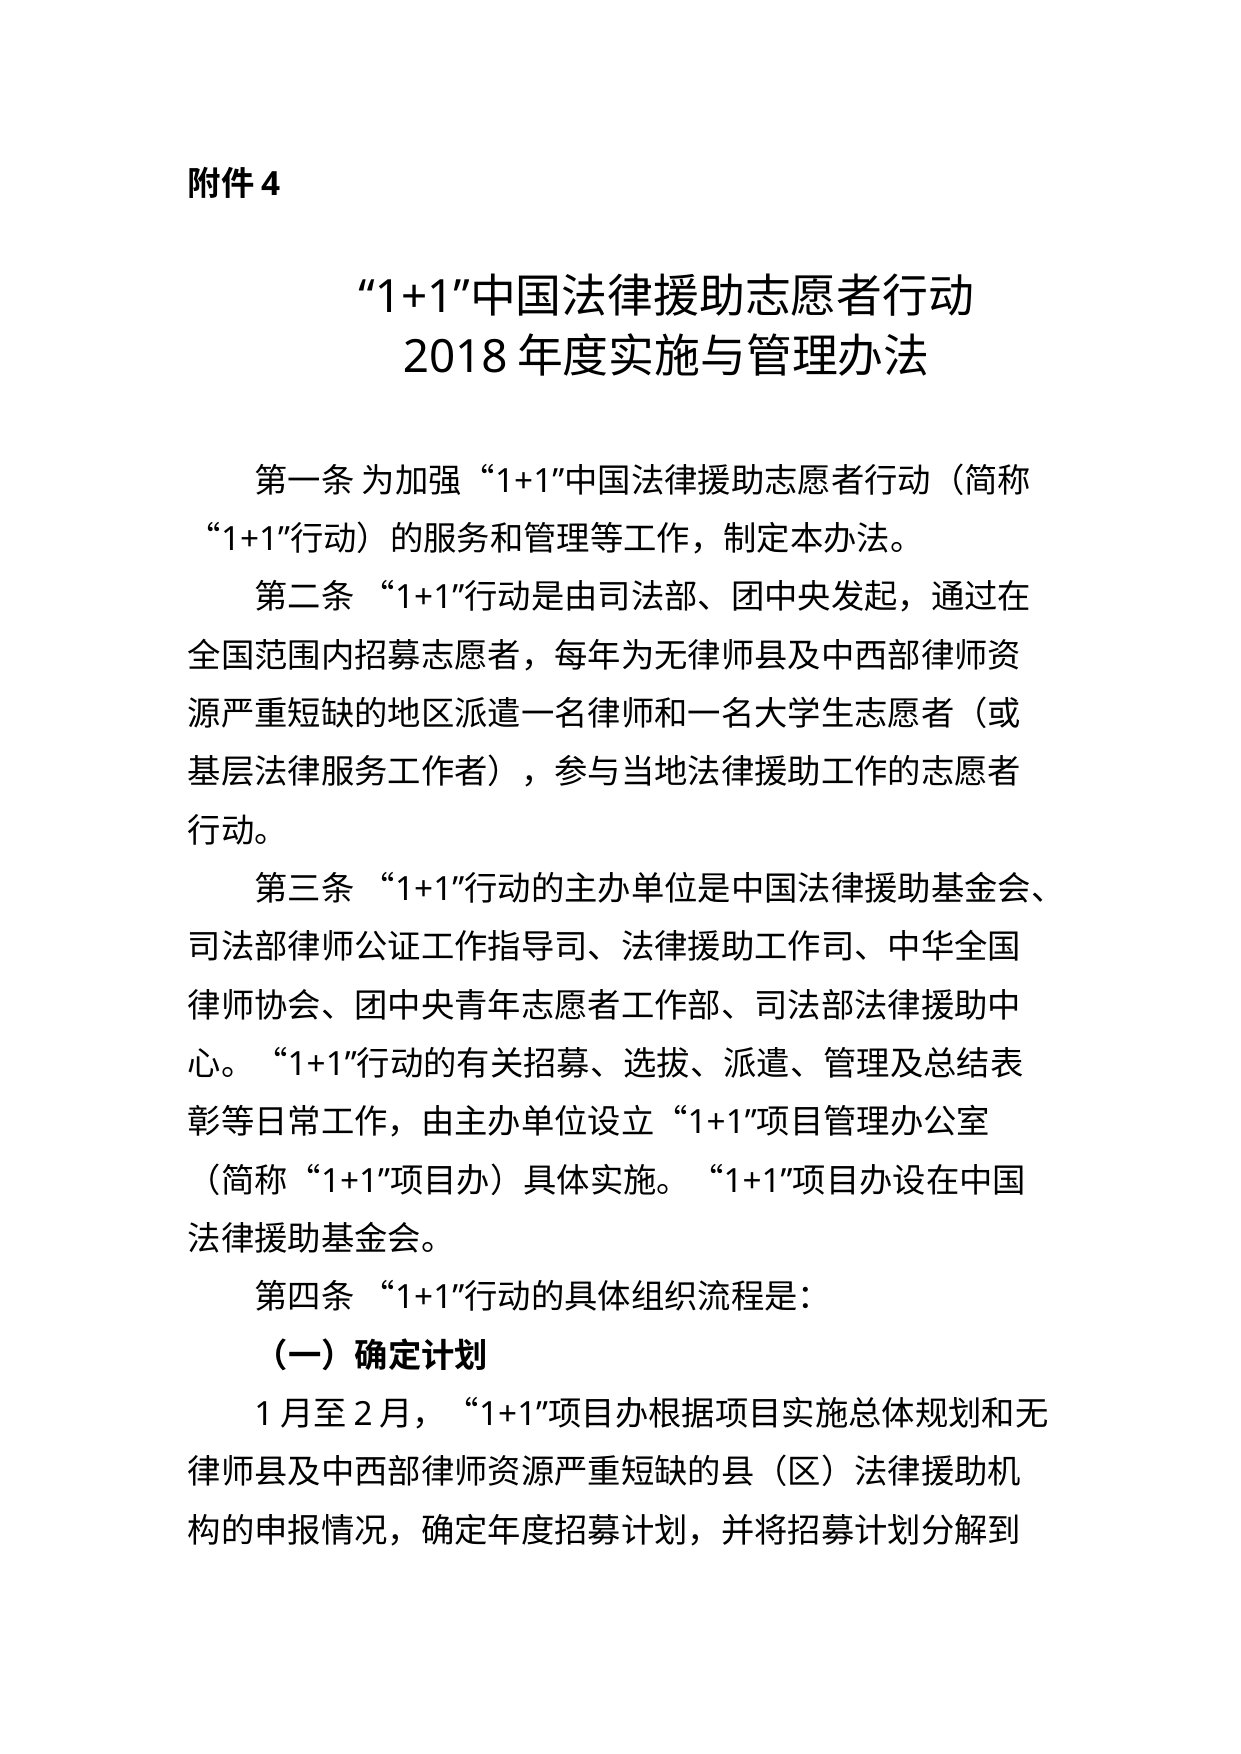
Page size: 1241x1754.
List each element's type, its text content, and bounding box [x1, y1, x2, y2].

text 2018年度实施与管理办法 [187, 324, 1053, 385]
text 第四条 “1+1”行动的具体组织流程是： [187, 1262, 1053, 1320]
text （一）确定计划 [187, 1320, 1053, 1379]
text 附件4 [187, 162, 1053, 204]
text “1+1”中国法律援助志愿者行动 [187, 264, 1053, 324]
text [187, 1379, 1053, 1554]
text 第二条 “1+1”行动是由司法部、团中央发起，通过在全国范围内招募志愿者，每年为无律师县及中西部律师资源严重短缺的地区派遣一名律师和一名大学生志愿者（或基层法律服务工作者），参与当地法律援助工作的志愿者行动。 [187, 562, 1053, 854]
text 第三条 “1+1”行动的主办单位是中国法律援助基金会、司法部律师公证工作指导司、法律援助工作司、中华全国律师协会、团中央青年志愿者工作部、司法部法律援助中心。“1+1”行动的有关招募、选拔、派遣、管理及总结表彰等日常工作，由主办单位设立“1+1”项目管理办公室（简称“1+1”项目办）具体实施。“1+1”项目办设在中国法律援助基金会。 [187, 854, 1053, 1262]
text 第一条 为加强“1+1”中国法律援助志愿者行动（简称“1+1”行动）的服务和管理等工作，制定本办法。 [187, 445, 1053, 562]
